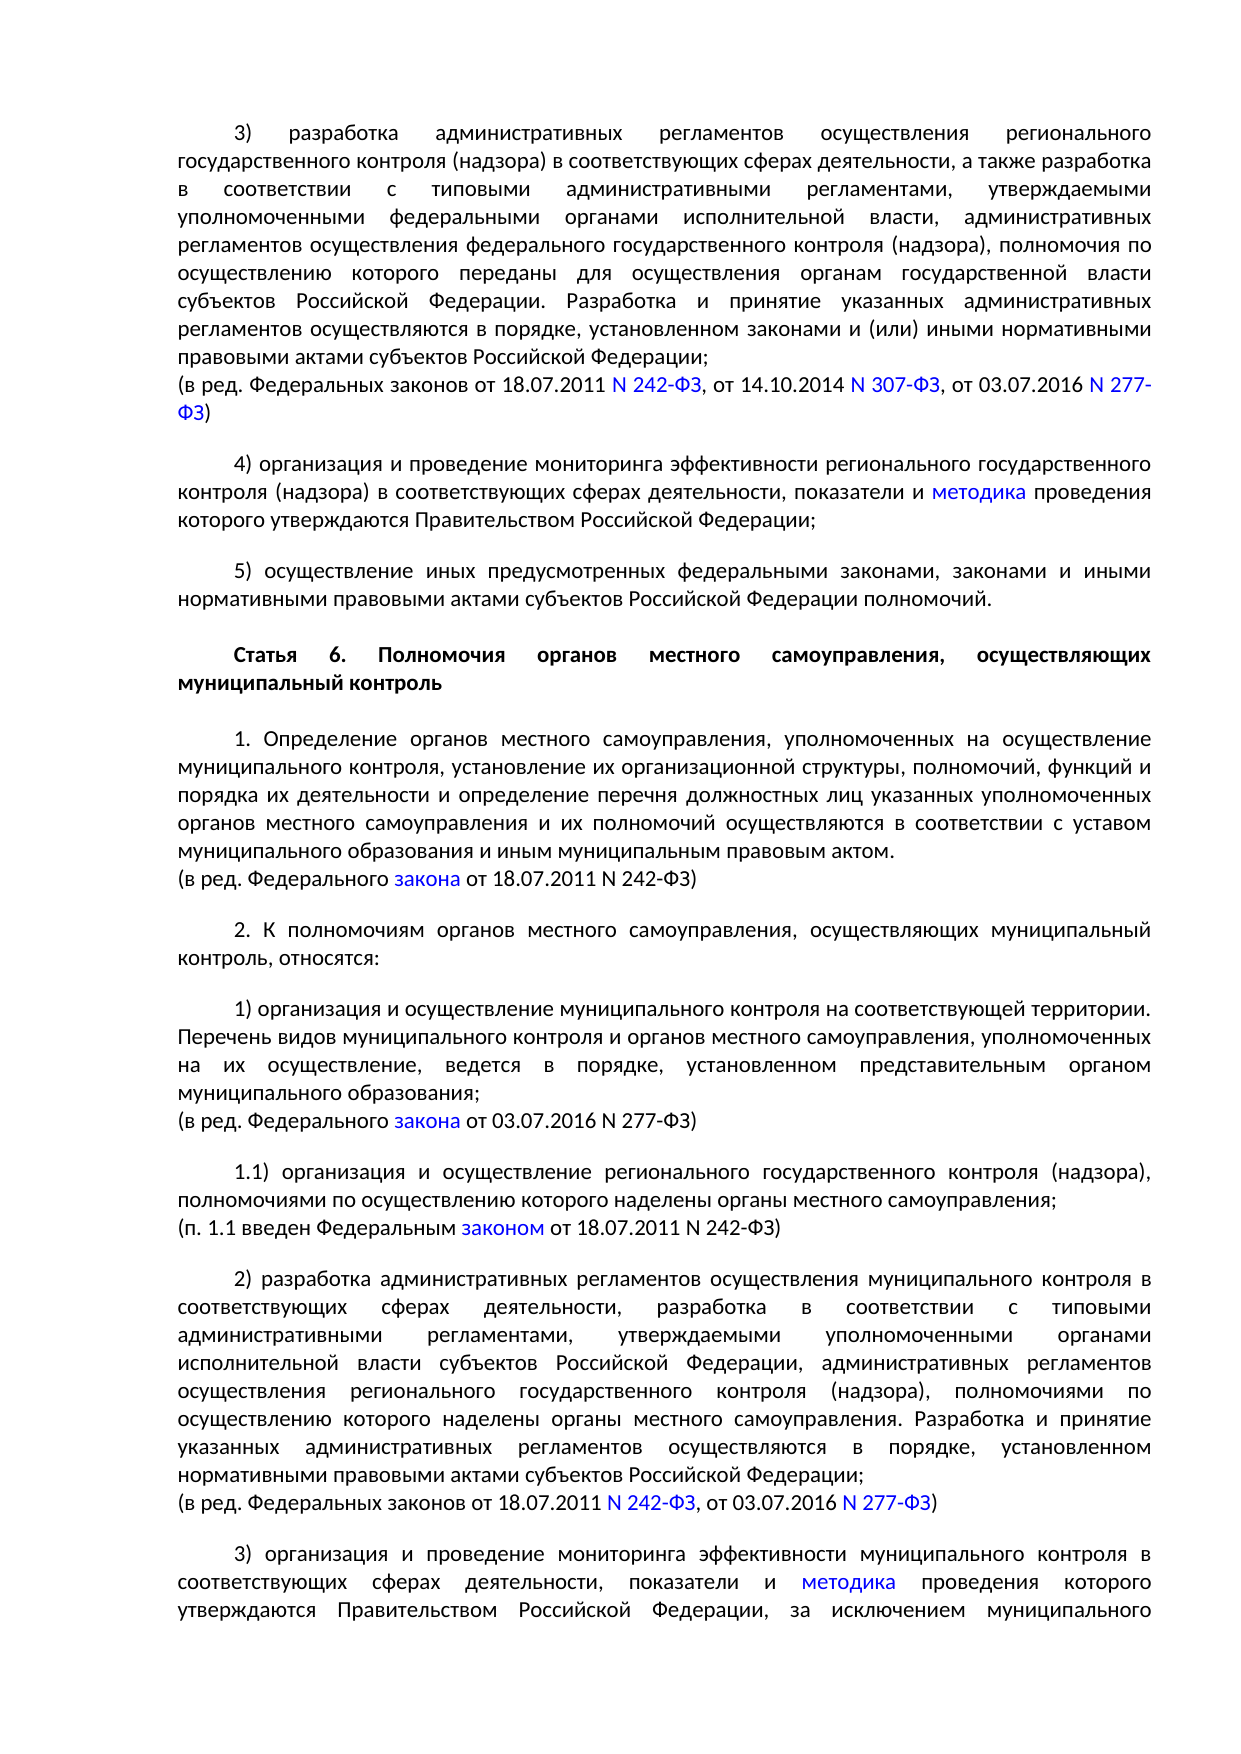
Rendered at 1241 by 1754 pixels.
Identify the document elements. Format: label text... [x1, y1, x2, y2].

text (в ред. Федеральных законов от 18.07.2011 N 242-ФЗ, от 03.07.2016 N 277-ФЗ) [177, 1488, 1152, 1517]
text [177, 1539, 1152, 1623]
text 4) организация и проведение мониторинга эффективности регионального государственного контроля (надзора) в соответствующих сферах деятельности, показатели и методика проведения которого утверждаются Правительством Российской Федерации; [177, 449, 1152, 533]
text (в ред. Федерального закона от 03.07.2016 N 277-ФЗ) [177, 1106, 1152, 1134]
text (в ред. Федерального закона от 18.07.2011 N 242-ФЗ) [177, 864, 1152, 892]
title Статья 6. Полномочия органов местного самоуправления, осуществляющих муниципальный контроль [177, 640, 1152, 696]
text (в ред. Федеральных законов от 18.07.2011 N 242-ФЗ, от 14.10.2014 N 307-ФЗ, от 03.07.2016 N 277-ФЗ) [177, 370, 1152, 426]
text 1.1) организация и осуществление регионального государственного контроля (надзора), полномочиями по осуществлению которого наделены органы местного самоуправления; [177, 1157, 1152, 1213]
text 2) разработка административных регламентов осуществления муниципального контроля в соответствующих сферах деятельности, разработка в соответствии с типовыми административными регламентами, утверждаемыми уполномоченными органами исполнительной власти субъектов Российской Федерации, административных регламентов осуществления регионального государственного контроля (надзора), полномочиями по осуществлению которого наделены органы местного самоуправления. Разработка и принятие указанных административных регламентов осуществляются в порядке, установленном нормативными правовыми актами субъектов Российской Федерации; [177, 1264, 1152, 1488]
text 5) осуществление иных предусмотренных федеральными законами, законами и иными нормативными правовыми актами субъектов Российской Федерации полномочий. [177, 556, 1152, 612]
text 3) разработка административных регламентов осуществления регионального государственного контроля (надзора) в соответствующих сферах деятельности, а также разработка в соответствии с типовыми административными регламентами, утверждаемыми уполномоченными федеральными органами исполнительной власти, административных регламентов осуществления федерального государственного контроля (надзора), полномочия по осуществлению которого переданы для осуществления органам государственной власти субъектов Российской Федерации. Разработка и принятие указанных административных регламентов осуществляются в порядке, установленном законами и (или) иными нормативными правовыми актами субъектов Российской Федерации; [177, 118, 1152, 370]
text 2. К полномочиям органов местного самоуправления, осуществляющих муниципальный контроль, относятся: [177, 915, 1152, 971]
text 1. Определение органов местного самоуправления, уполномоченных на осуществление муниципального контроля, установление их организационной структуры, полномочий, функций и порядка их деятельности и определение перечня должностных лиц указанных уполномоченных органов местного самоуправления и их полномочий осуществляются в соответствии с уставом муниципального образования и иным муниципальным правовым актом. [177, 724, 1152, 864]
text 1) организация и осуществление муниципального контроля на соответствующей территории. Перечень видов муниципального контроля и органов местного самоуправления, уполномоченных на их осуществление, ведется в порядке, установленном представительным органом муниципального образования; [177, 994, 1152, 1106]
text (п. 1.1 введен Федеральным законом от 18.07.2011 N 242-ФЗ) [177, 1213, 1152, 1241]
